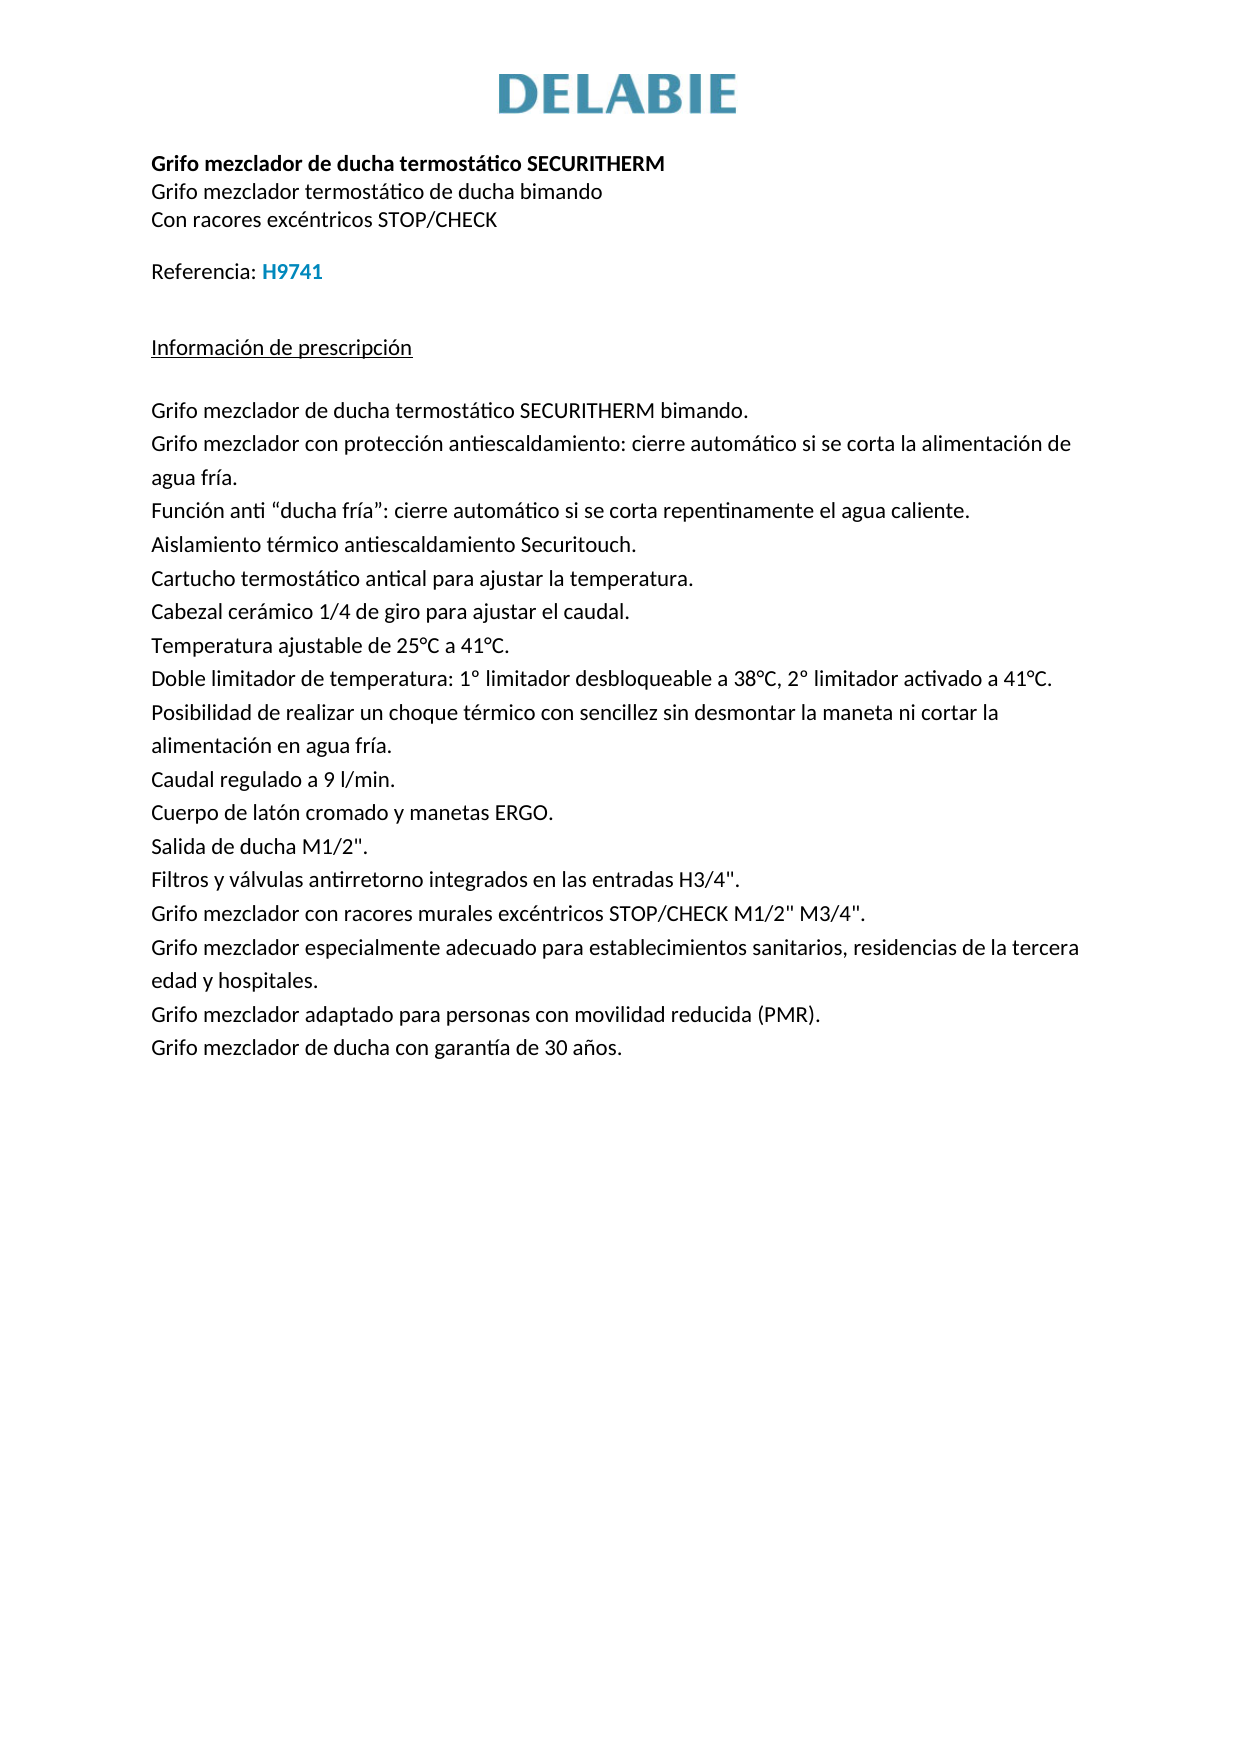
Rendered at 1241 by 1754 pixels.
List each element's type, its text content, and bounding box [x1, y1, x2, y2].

text Grifo mezclador especialmente adecuado para establecimientos sanitarios, residencias de la tercera edad y hospitales. [151, 933, 1084, 994]
text Grifo mezclador con racores murales excéntricos STOP/CHECK M1/2" M3/4". [151, 899, 1084, 927]
text Grifo mezclador de ducha con garantía de 30 años. [151, 1033, 1084, 1061]
text Cuerpo de latón cromado y manetas ERGO. [151, 798, 1084, 827]
text Función anti “ducha fría”: cierre automático si se corta repentinamente el agua caliente. [151, 497, 1084, 525]
text Caudal regulado a 9 l/min. [151, 765, 1084, 793]
text Doble limitador de temperatura: 1º limitador desbloqueable a 38°C, 2º limitador activado a 41°C. [151, 664, 1084, 692]
text Con racores excéntricos STOP/CHECK [151, 205, 1084, 233]
text Temperatura ajustable de 25°C a 41°C. [151, 631, 1084, 659]
text Referencia: H9741 [151, 257, 1084, 285]
text Aislamiento térmico antiescaldamiento Securitouch. [151, 530, 1084, 558]
text Cartucho termostático antical para ajustar la temperatura. [151, 564, 1084, 592]
picture [497, 74, 738, 114]
text Salida de ducha M1/2". [151, 832, 1084, 860]
text Posibilidad de realizar un choque térmico con sencillez sin desmontar la maneta ni cortar la alimentación en agua fría. [151, 698, 1084, 759]
text Grifo mezclador adaptado para personas con movilidad reducida (PMR). [151, 1000, 1084, 1028]
text Grifo mezclador de ducha termostático SECURITHERM bimando. [151, 396, 1084, 424]
text Filtros y válvulas antirretorno integrados en las entradas H3/4". [151, 866, 1084, 894]
text Grifo mezclador con protección antiescaldamiento: cierre automático si se corta la alimentación de agua fría. [151, 429, 1084, 491]
text Información de prescripción [151, 333, 1084, 361]
text Cabezal cerámico 1/4 de giro para ajustar el caudal. [151, 597, 1084, 625]
text Grifo mezclador termostático de ducha bimando [151, 177, 1084, 205]
text Grifo mezclador de ducha termostático SECURITHERM [151, 149, 1084, 177]
